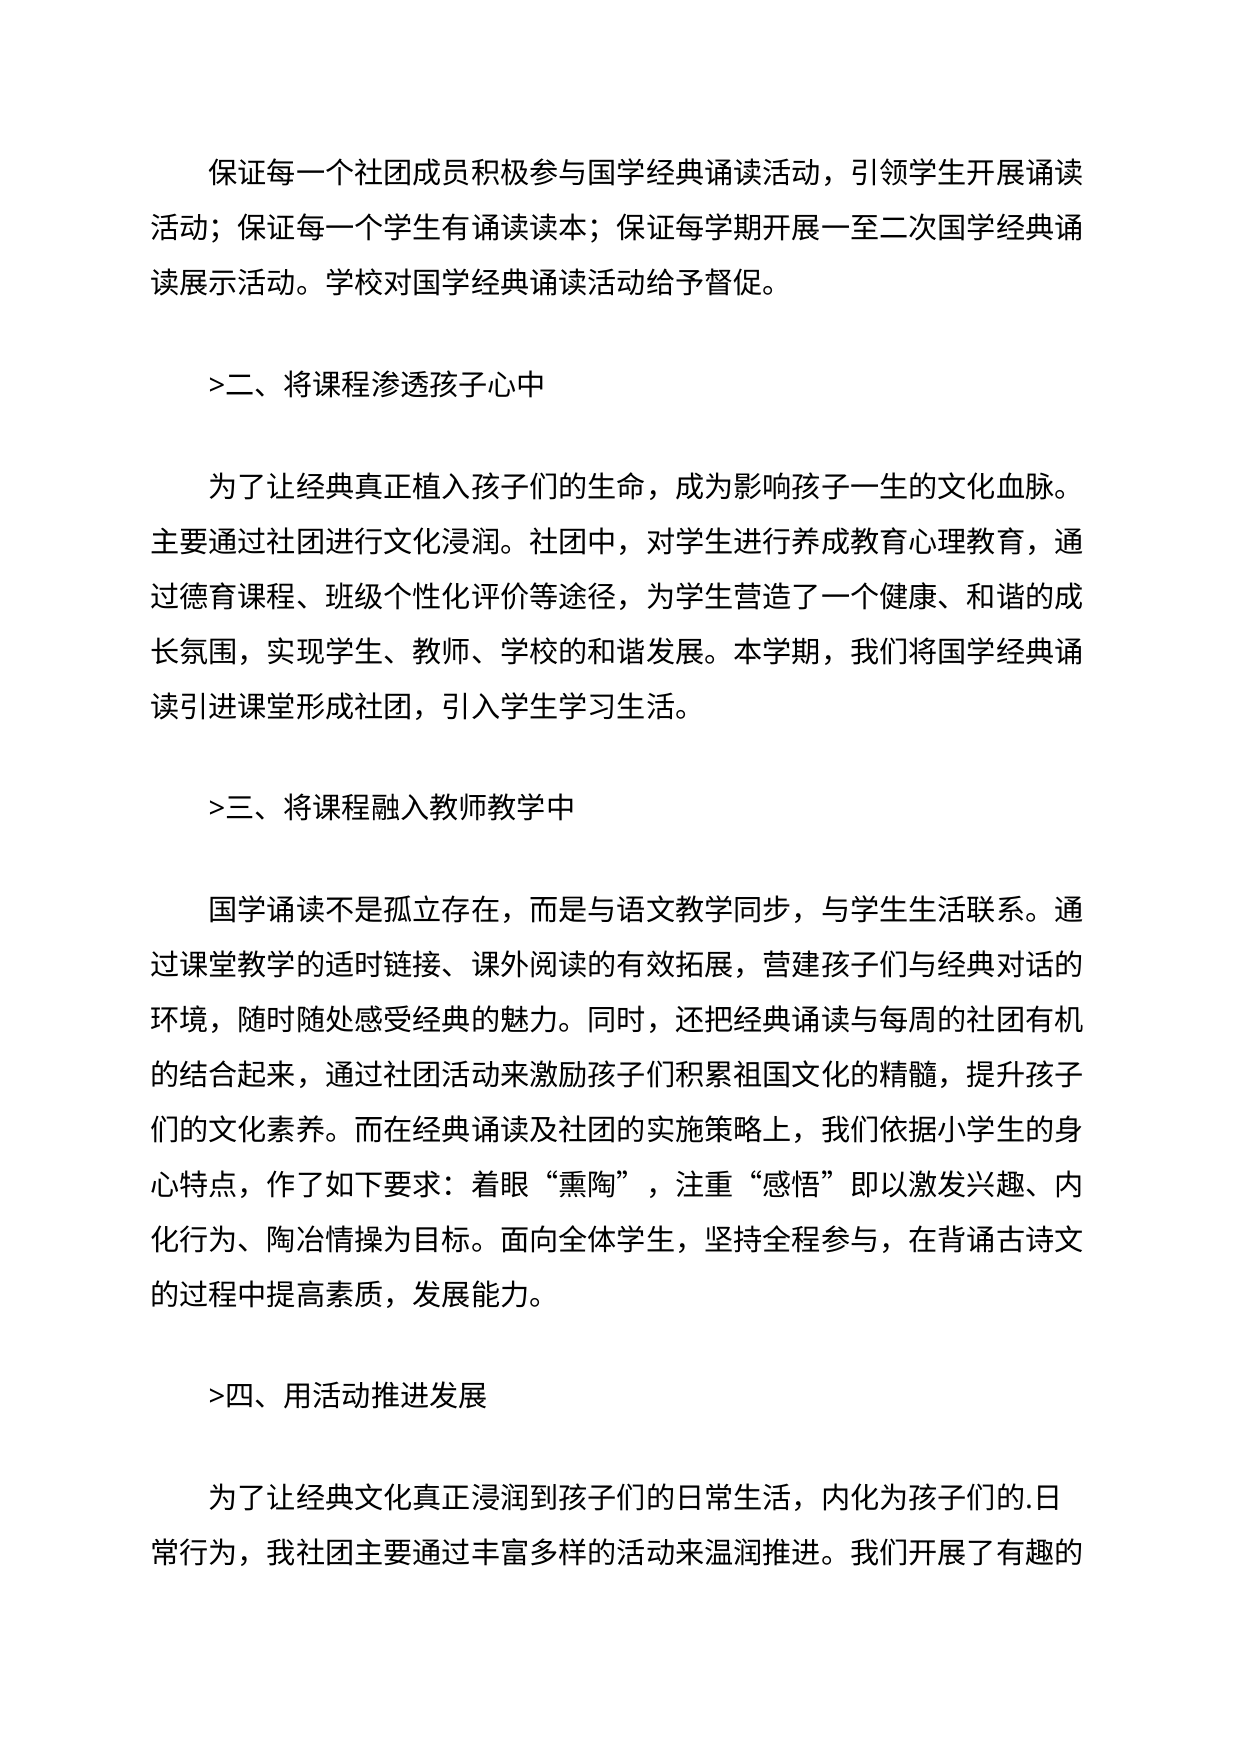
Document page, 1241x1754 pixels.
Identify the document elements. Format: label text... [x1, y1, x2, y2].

text >三、将课程融入教师教学中 [150, 785, 1090, 827]
text 为了让经典真正植入孩子们的生命，成为影响孩子一生的文化血脉。主要通过社团进行文化浸润。社团中，对学生进行养成教育心理教育，通过德育课程、班级个性化评价等途径，为学生营造了一个健康、和谐的成长氛围，实现学生、教师、学校的和谐发展。本学期，我们将国学经典诵读引进课堂形成社团，引入学生学习生活。 [150, 463, 1090, 725]
text 保证每一个社团成员积极参与国学经典诵读活动，引领学生开展诵读活动；保证每一个学生有诵读读本；保证每学期开展一至二次国学经典诵读展示活动。学校对国学经典诵读活动给予督促。 [150, 150, 1090, 302]
text 国学诵读不是孤立存在，而是与语文教学同步，与学生生活联系。通过课堂教学的适时链接、课外阅读的有效拓展，营建孩子们与经典对话的环境，随时随处感受经典的魅力。同时，还把经典诵读与每周的社团有机的结合起来，通过社团活动来激励孩子们积累祖国文化的精髓，提升孩子们的文化素养。而在经典诵读及社团的实施策略上，我们依据小学生的身心特点，作了如下要求：着眼“熏陶”，注重“感悟”即以激发兴趣、内化行为、陶冶情操为目标。面向全体学生，坚持全程参与，在背诵古诗文的过程中提高素质，发展能力。 [150, 887, 1090, 1313]
text >四、用活动推进发展 [150, 1373, 1090, 1415]
text >二、将课程渗透孩子心中 [150, 362, 1090, 404]
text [150, 1475, 1090, 1572]
